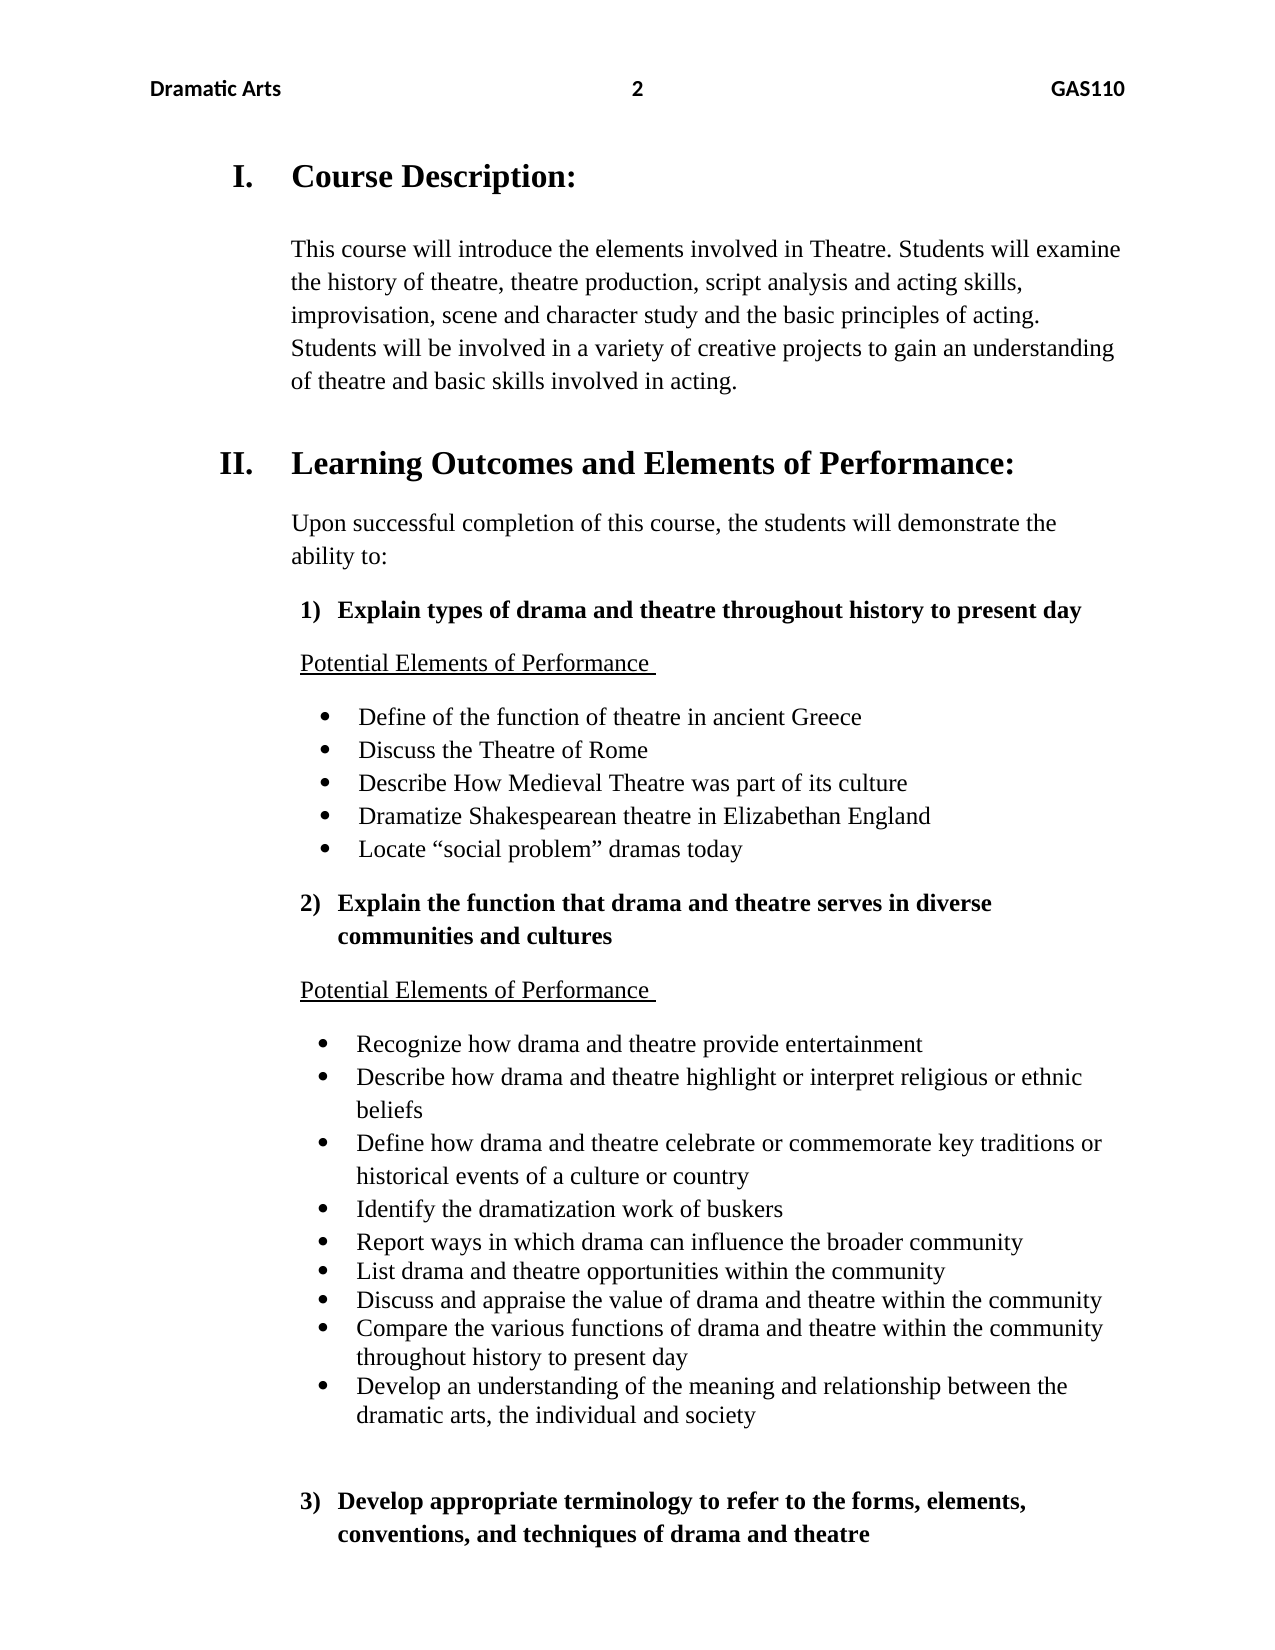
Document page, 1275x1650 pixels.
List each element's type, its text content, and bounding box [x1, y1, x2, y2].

list Recognize how drama and theatre provide entertainment [319, 1029, 1125, 1058]
list Describe how drama and theatre highlight or interpret religious or ethnic beliefs [319, 1062, 1125, 1124]
list Discuss the Theatre of Rome [321, 735, 1125, 764]
list List drama and theatre opportunities within the community [319, 1256, 1125, 1285]
list Dramatize Shakespearean theatre in Elizabethan England [321, 801, 1125, 830]
list Identify the dramatization work of buskers [319, 1194, 1125, 1223]
list Develop appropriate terminology to refer to the forms, elements, conventions, and techniques of drama and theatre [300, 1486, 1125, 1548]
list Define how drama and theatre celebrate or commemorate key traditions or historical events of a culture or country [319, 1128, 1125, 1190]
list Locate “social problem” dramas today [321, 834, 1125, 863]
list Course Description: [253, 157, 1125, 195]
list Explain the function that drama and theatre serves in diverse communities and cultures [300, 888, 1125, 950]
list This course will introduce the elements involved in Theatre. Students will examine the history of theatre, theatre production, script analysis and acting skills, improvisation, scene and character study and the basic principles of acting. Students will be involved in a variety of creative projects to gain an understanding of theatre and basic skills involved in acting. [291, 234, 1125, 394]
text Potential Elements of Performance [300, 648, 1125, 677]
list Report ways in which drama can influence the broader community [319, 1227, 1125, 1256]
list Learning Outcomes and Elements of Performance: [253, 443, 1125, 481]
list Compare the various functions of drama and theatre within the community throughout history to present day [319, 1313, 1125, 1371]
list Define of the function of theatre in ancient Greece [321, 702, 1125, 731]
list Develop an understanding of the meaning and relationship between the dramatic arts, the individual and society [319, 1371, 1125, 1428]
list Discuss and appraise the value of drama and theatre within the community [319, 1285, 1125, 1313]
list Explain types of drama and theatre throughout history to present day [300, 595, 1125, 623]
list Describe How Medieval Theatre was part of its culture [321, 768, 1125, 797]
text Upon successful completion of this course, the students will demonstrate the ability to: [291, 508, 1125, 569]
text Potential Elements of Performance [300, 975, 1125, 1004]
